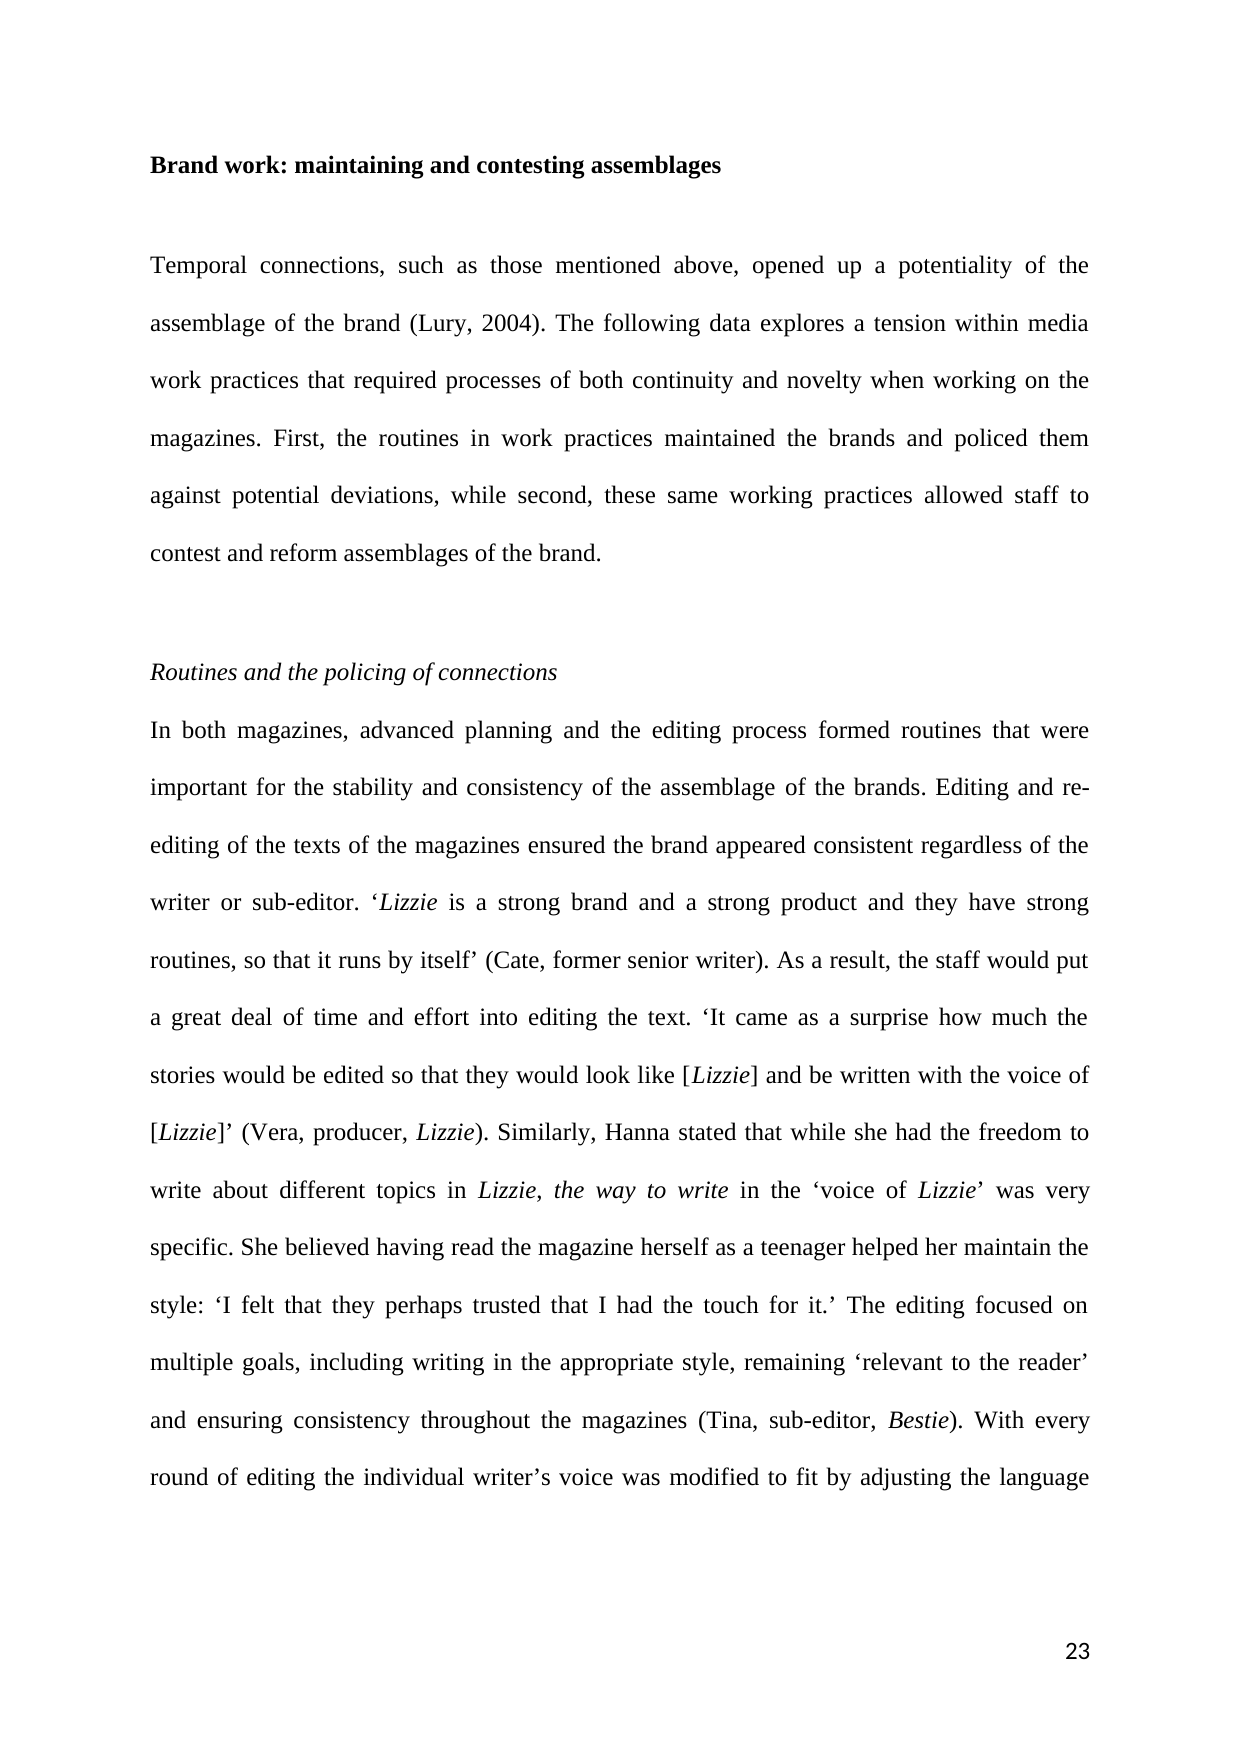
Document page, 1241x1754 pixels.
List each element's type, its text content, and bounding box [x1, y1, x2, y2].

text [150, 715, 1090, 1491]
text Temporal connections, such as those mentioned above, opened up a potentiality of the assemblage of the brand (Lury, 2004). The following data explores a tension within media work practices that required processes of both continuity and novelty when working on the magazines. First, the routines in work practices maintained the brands and policed them against potential deviations, while second, these same working practices allowed staff to contest and reform assemblages of the brand. [150, 251, 1090, 567]
subtitle Brand work: maintaining and contesting assemblages [150, 150, 1090, 179]
subtitle Routines and the policing of connections [150, 657, 1090, 686]
